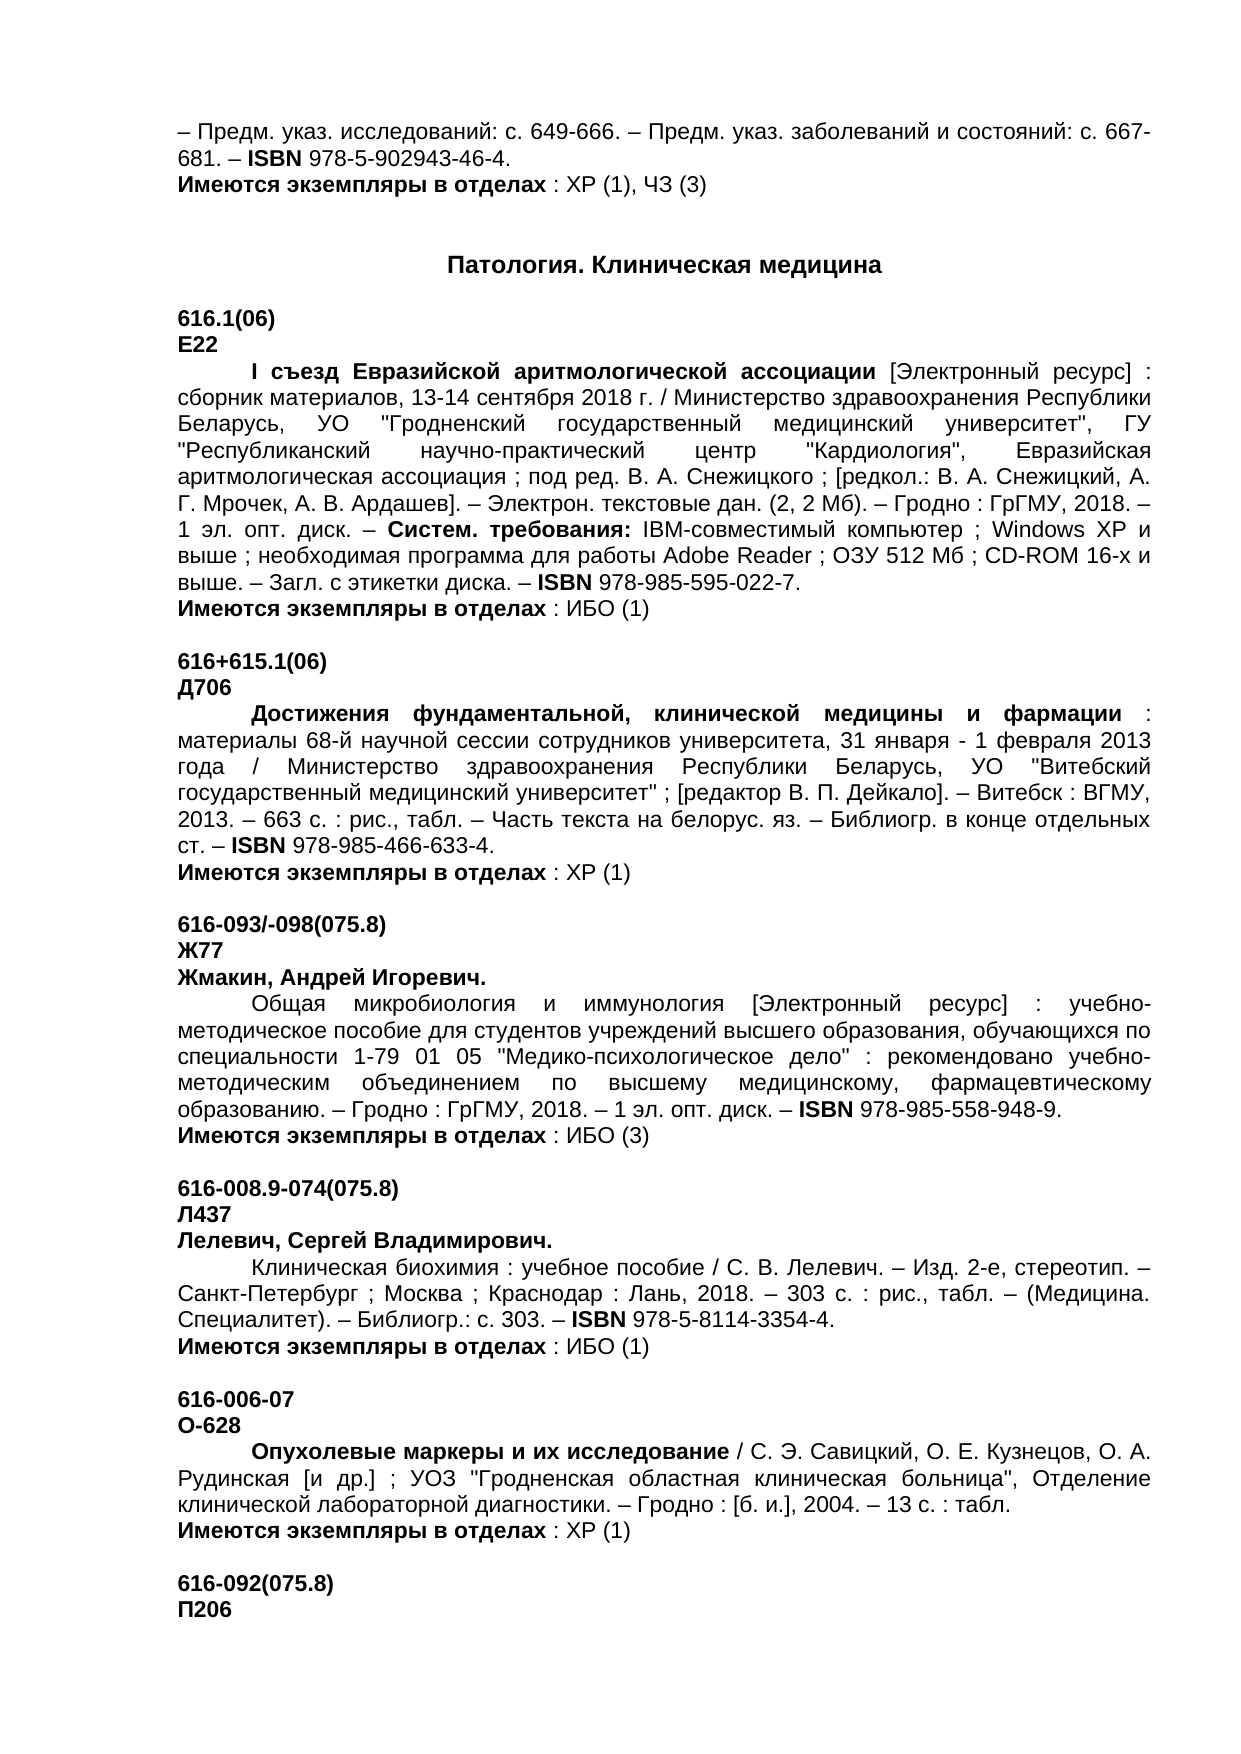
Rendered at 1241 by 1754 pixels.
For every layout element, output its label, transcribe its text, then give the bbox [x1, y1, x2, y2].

text Патология. Клиническая медицина [177, 250, 1152, 279]
text Лелевич, Сергей Владимирович. [177, 1227, 1152, 1254]
text I съезд Евразийской аритмологической ассоциации [Электронный ресурс] : сборник материалов, 13-14 сентября 2018 г. / Министерство здравоохранения Республики Беларусь, УО "Гродненский государственный медицинский университет", ГУ "Республиканский научно-практический центр "Кардиология", Евразийская аритмологическая ассоциация ; под ред. В. А. Снежицкого ; [редкол.: В. А. Снежицкий, А. Г. Мрочек, А. В. Ардашев]. – Электрон. текстовые дан. (2, 2 Мб). – Гродно : ГрГМУ, 2018. – 1 эл. опт. диск. – Систем. требования: IBM-совместимый компьютер ; Windows XP и выше ; необходимая программа для работы Adobe Reader ; ОЗУ 512 Мб ; СD-ROM 16-х и выше. – Загл. с этикетки диска. – ISBN 978-985-595-022-7. [177, 358, 1152, 595]
text Л437 [177, 1201, 1152, 1227]
text Имеются экземпляры в отделах : ХР (1), ЧЗ (3) [177, 171, 1152, 197]
text Имеются экземпляры в отделах : ИБО (1) [177, 595, 1152, 621]
text П206 [177, 1596, 1152, 1623]
text Жмакин, Андрей Игоревич. [177, 964, 1152, 990]
text Имеются экземпляры в отделах : ХР (1) [177, 858, 1152, 885]
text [177, 118, 1152, 171]
text 616-008.9-074(075.8) [177, 1175, 1152, 1201]
text Опухолевые маркеры и их исследование / С. Э. Савицкий, О. Е. Кузнецов, О. А. Рудинская [и др.] ; УОЗ "Гродненская областная клиническая больница", Отделение клинической лабораторной диагностики. – Гродно : [б. и.], 2004. – 13 с. : табл. [177, 1438, 1152, 1517]
text Имеются экземпляры в отделах : ИБО (3) [177, 1122, 1152, 1148]
text Е22 [177, 331, 1152, 358]
text Имеются экземпляры в отделах : ИБО (1) [177, 1333, 1152, 1359]
text Клиническая биохимия : учебное пособие / С. В. Лелевич. – Изд. 2-е, стереотип. – Санкт-Петербург ; Москва ; Краснодар : Лань, 2018. – 303 с. : рис., табл. – (Медицина. Специалитет). – Библиогр.: с. 303. – ISBN 978-5-8114-3354-4. [177, 1254, 1152, 1333]
text 616+615.1(06) [177, 648, 1152, 674]
text 616-006-07 [177, 1386, 1152, 1412]
text Общая микробиология и иммунология [Электронный ресурс] : учебно-методическое пособие для студентов учреждений высшего образования, обучающихся по специальности 1-79 01 05 "Медико-психологическое дело" : рекомендовано учебно-методическим объединением по высшему медицинскому, фармацевтическому образованию. – Гродно : ГрГМУ, 2018. – 1 эл. опт. диск. – ISBN 978-985-558-948-9. [177, 990, 1152, 1122]
text Д706 [177, 674, 1152, 700]
text Достижения фундаментальной, клинической медицины и фармации : материалы 68-й научной сессии сотрудников университета, 31 января - 1 февраля 2013 года / Министерство здравоохранения Республики Беларусь, УО "Витебский государственный медицинский университет" ; [редактор В. П. Дейкало]. – Витебск : ВГМУ, 2013. – 663 с. : рис., табл. – Часть текста на белорус. яз. – Библиогр. в конце отдельных ст. – ISBN 978-985-466-633-4. [177, 700, 1152, 858]
text О-628 [177, 1412, 1152, 1438]
text 616.1(06) [177, 305, 1152, 331]
text Имеются экземпляры в отделах : ХР (1) [177, 1517, 1152, 1544]
text 616-093/-098(075.8) [177, 911, 1152, 937]
text Ж77 [177, 937, 1152, 964]
text 616-092(075.8) [177, 1570, 1152, 1596]
